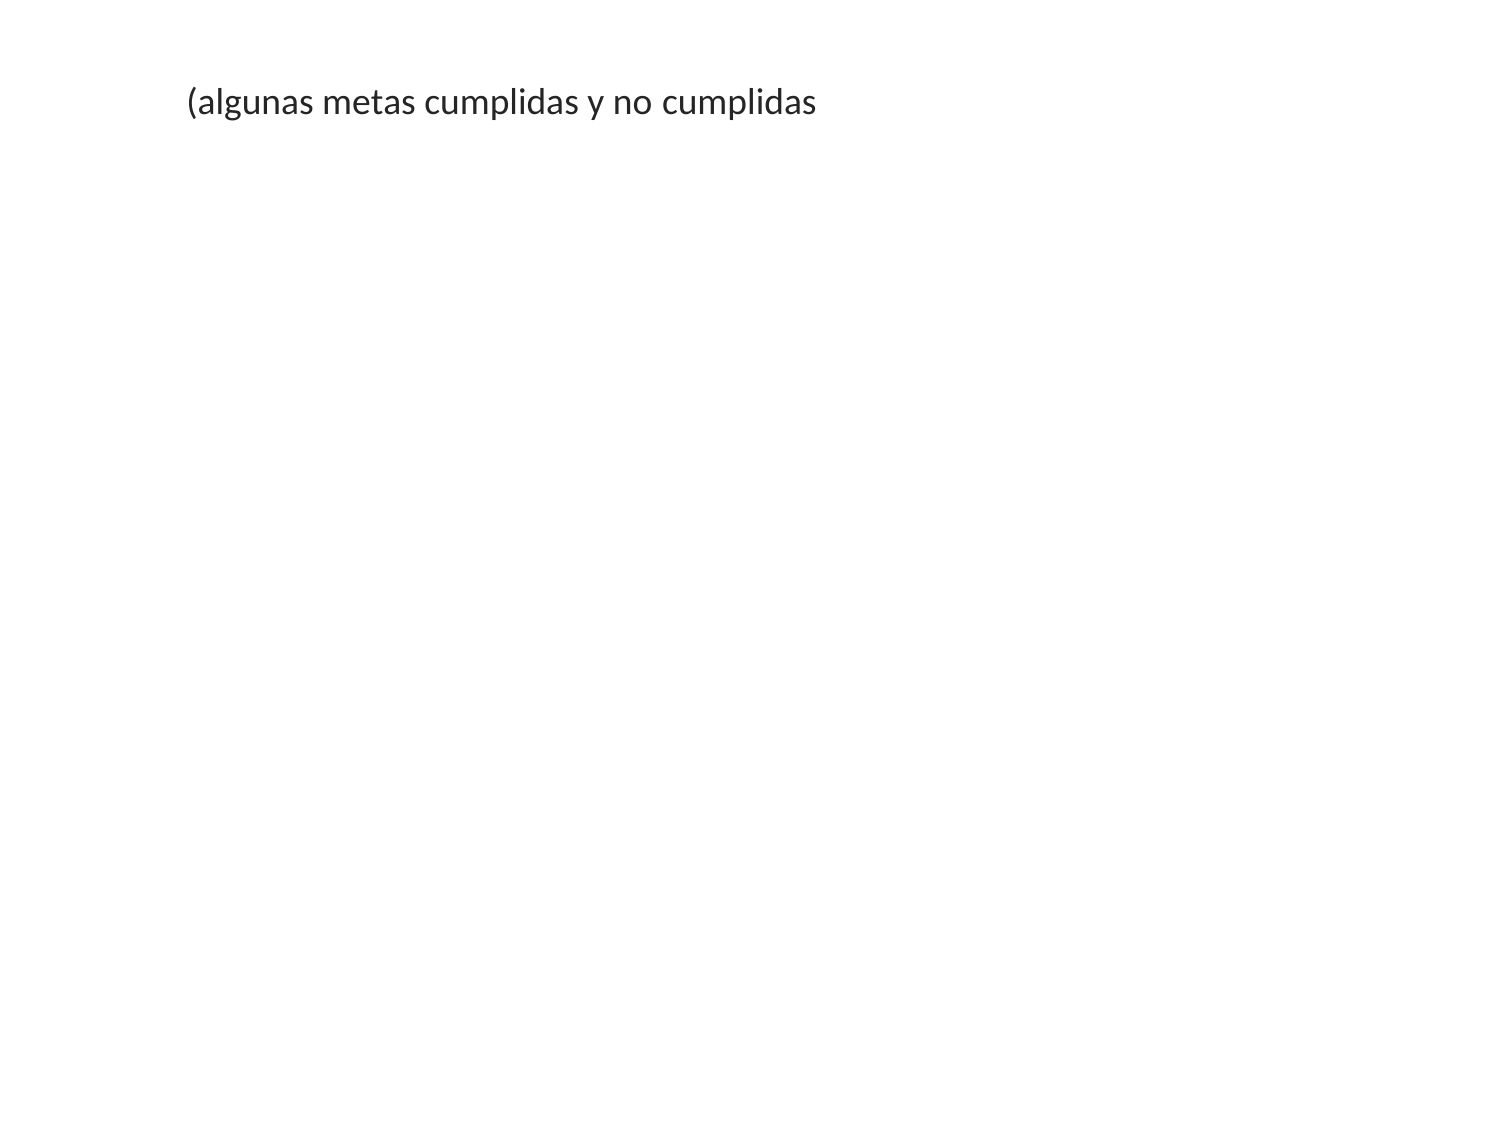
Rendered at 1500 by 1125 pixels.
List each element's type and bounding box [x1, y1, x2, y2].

text [130, 79, 1346, 124]
